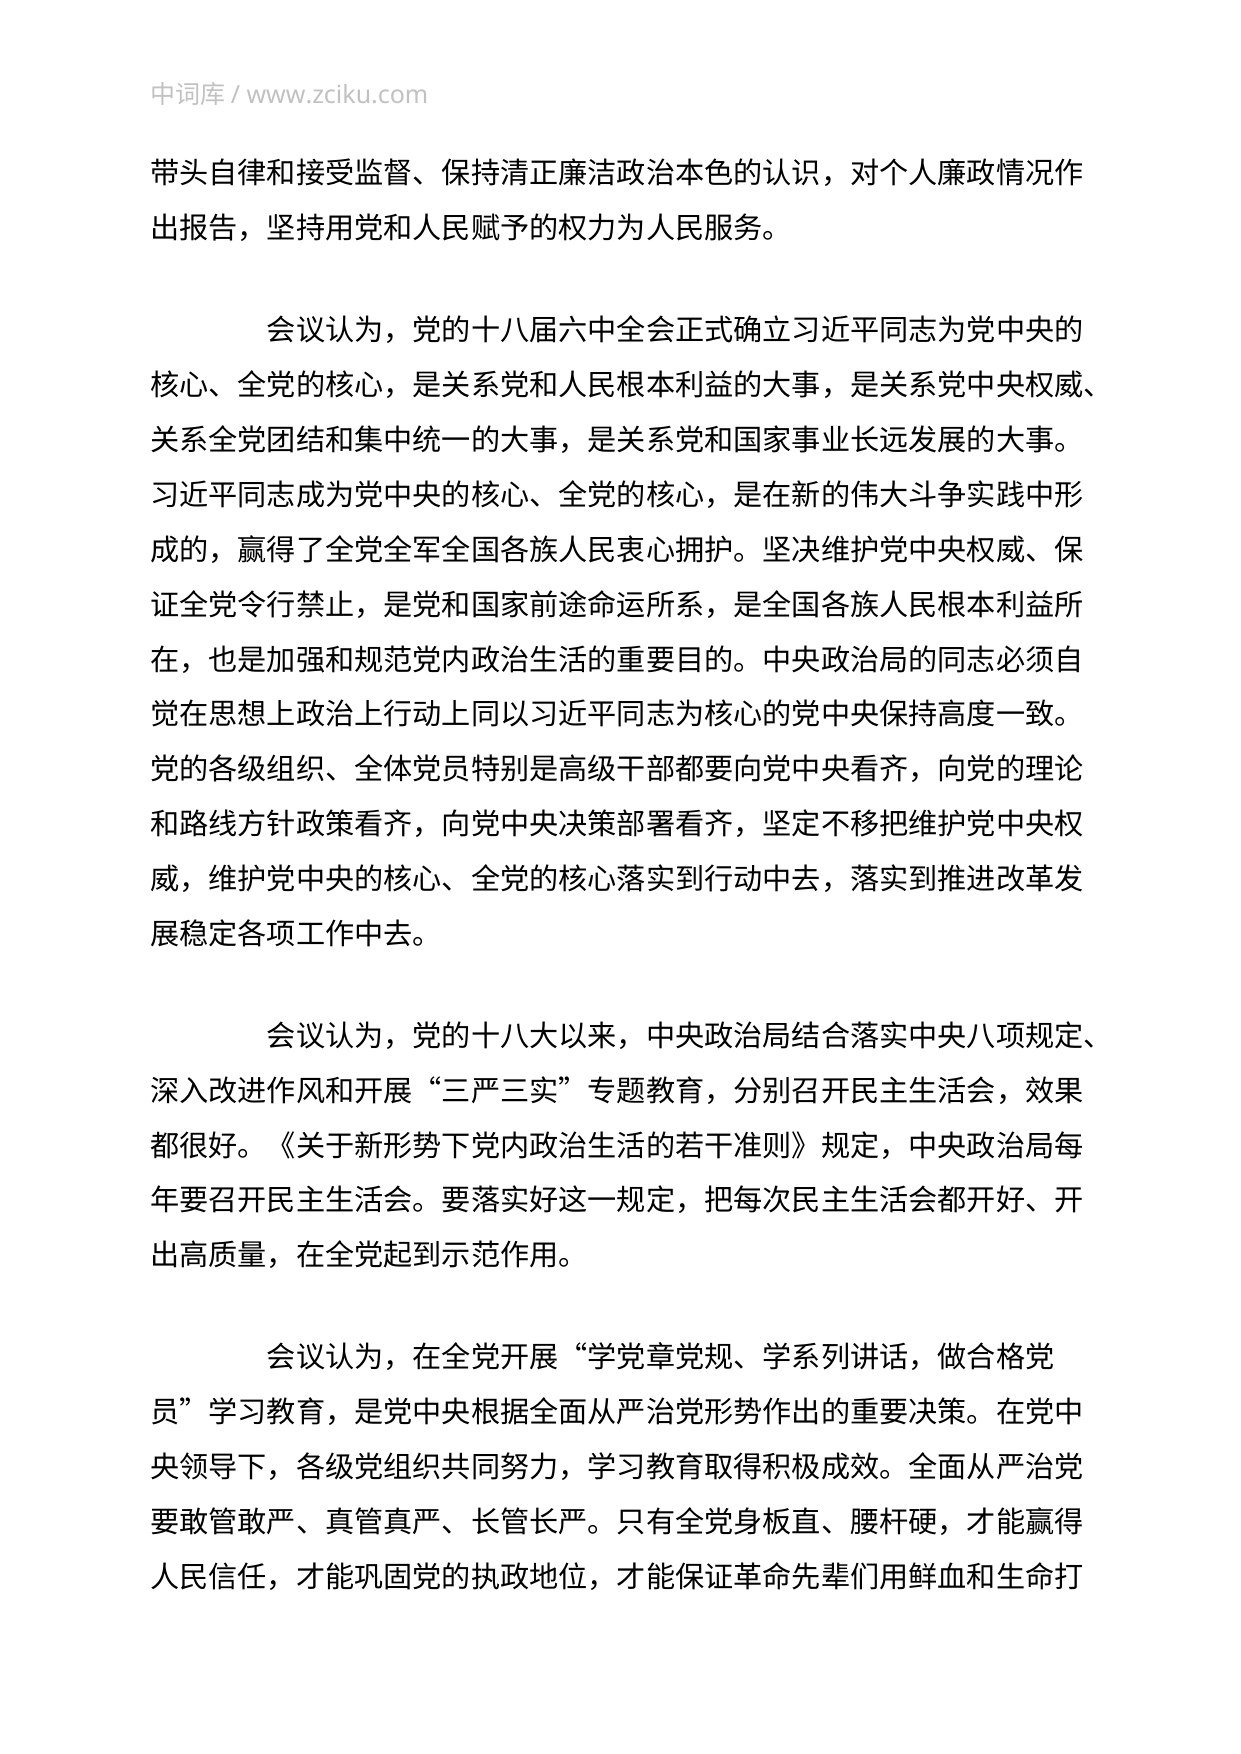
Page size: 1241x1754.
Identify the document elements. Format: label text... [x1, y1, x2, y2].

text 会议认为，党的十八届六中全会正式确立习近平同志为党中央的核心、全党的核心，是关系党和人民根本利益的大事，是关系党中央权威、关系全党团结和集中统一的大事，是关系党和国家事业长远发展的大事。习近平同志成为党中央的核心、全党的核心，是在新的伟大斗争实践中形成的，赢得了全党全军全国各族人民衷心拥护。坚决维护党中央权威、保证全党令行禁止，是党和国家前途命运所系，是全国各族人民根本利益所在，也是加强和规范党内政治生活的重要目的。中央政治局的同志必须自觉在思想上政治上行动上同以习近平同志为核心的党中央保持高度一致。党的各级组织、全体党员特别是高级干部都要向党中央看齐，向党的理论和路线方针政策看齐，向党中央决策部署看齐，坚定不移把维护党中央权威，维护党中央的核心、全党的核心落实到行动中去，落实到推进改革发展稳定各项工作中去。 [150, 307, 1090, 953]
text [150, 150, 1090, 247]
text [150, 1334, 1090, 1596]
text 会议认为，党的十八大以来，中央政治局结合落实中央八项规定、深入改进作风和开展“三严三实”专题教育，分别召开民主生活会，效果都很好。《关于新形势下党内政治生活的若干准则》规定，中央政治局每年要召开民主生活会。要落实好这一规定，把每次民主生活会都开好、开出高质量，在全党起到示范作用。 [150, 1012, 1090, 1274]
